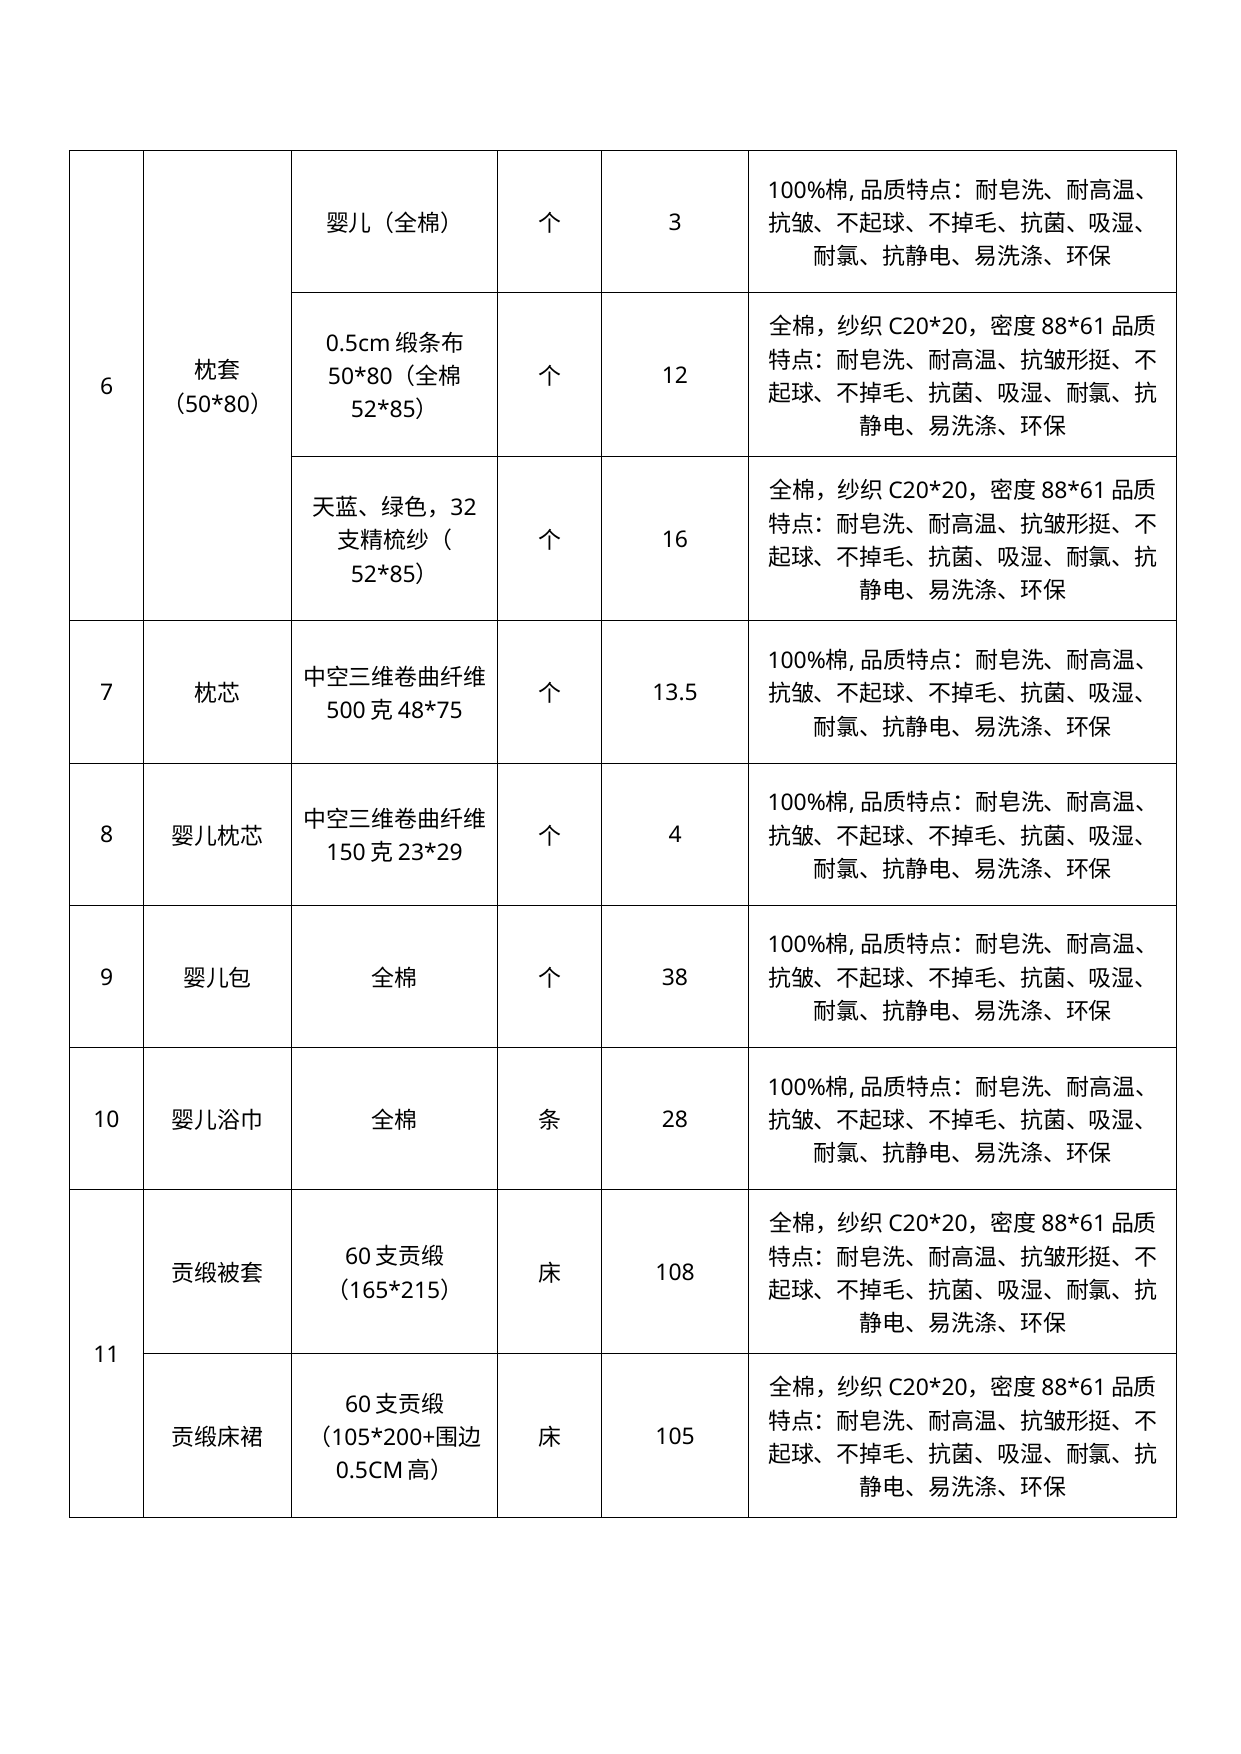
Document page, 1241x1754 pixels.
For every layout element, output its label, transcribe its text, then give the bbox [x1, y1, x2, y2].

table_cell 9 [70, 906, 143, 1047]
table_cell 6 [70, 151, 143, 620]
table_cell 贡缎床裙 [144, 1354, 291, 1517]
table_cell 婴儿枕芯 [144, 764, 291, 905]
table_cell 个 [498, 764, 601, 905]
table_cell 中空三维卷曲纤维150克23*29 [292, 764, 497, 905]
table_cell 婴儿浴巾 [144, 1048, 291, 1189]
table_cell 条 [498, 1048, 601, 1189]
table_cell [749, 293, 1176, 456]
table_cell 38 [602, 906, 748, 1047]
table_cell 8 [70, 764, 143, 905]
table_cell 28 [602, 1048, 748, 1189]
table_cell 100%棉, 品质特点：耐皂洗、耐高温、抗皱、不起球、不掉毛、抗菌、吸湿、耐氯、抗静电、易洗涤、环保 [749, 906, 1176, 1047]
table_cell 个 [498, 457, 601, 620]
table_cell 个 [498, 293, 601, 456]
table_cell 100%棉, 品质特点：耐皂洗、耐高温、抗皱、不起球、不掉毛、抗菌、吸湿、耐氯、抗静电、易洗涤、环保 [749, 764, 1176, 905]
table_cell 个 [498, 621, 601, 762]
table_cell 10 [70, 1048, 143, 1189]
table_cell 100%棉, 品质特点：耐皂洗、耐高温、抗皱、不起球、不掉毛、抗菌、吸湿、耐氯、抗静电、易洗涤、环保 [749, 1048, 1176, 1189]
table_cell 4 [602, 764, 748, 905]
table_cell 个 [498, 151, 601, 292]
table_cell 天蓝、绿色，32支精梳纱（52*85） [292, 457, 497, 620]
table_cell 60支贡缎（105*200+围边0.5CM高） [292, 1354, 497, 1517]
table_cell 100%棉, 品质特点：耐皂洗、耐高温、抗皱、不起球、不掉毛、抗菌、吸湿、耐氯、抗静电、易洗涤、环保 [749, 151, 1176, 292]
table_cell 16 [602, 457, 748, 620]
table_cell 全棉 [292, 1048, 497, 1189]
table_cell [749, 457, 1176, 620]
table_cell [749, 1354, 1176, 1517]
table_cell 0.5cm缎条布50*80（全棉52*85） [292, 293, 497, 456]
table_cell 枕套（50*80） [144, 151, 291, 620]
table_cell 枕芯 [144, 621, 291, 762]
table_cell 个 [498, 906, 601, 1047]
table_cell 床 [498, 1190, 601, 1353]
table_cell 全棉 [292, 906, 497, 1047]
table_cell 3 [602, 151, 748, 292]
table_cell 100%棉, 品质特点：耐皂洗、耐高温、抗皱、不起球、不掉毛、抗菌、吸湿、耐氯、抗静电、易洗涤、环保 [749, 621, 1176, 762]
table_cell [749, 1190, 1176, 1353]
table_cell 7 [70, 621, 143, 762]
table_cell 11 [70, 1190, 143, 1517]
table_cell 床 [498, 1354, 601, 1517]
table_cell 婴儿包 [144, 906, 291, 1047]
table_cell 12 [602, 293, 748, 456]
table_cell 婴儿（全棉） [292, 151, 497, 292]
table_cell 108 [602, 1190, 748, 1353]
table_cell 中空三维卷曲纤维500克48*75 [292, 621, 497, 762]
table_cell 105 [602, 1354, 748, 1517]
table_cell 60支贡缎（165*215） [292, 1190, 497, 1353]
table_cell 13.5 [602, 621, 748, 762]
table_cell 贡缎被套 [144, 1190, 291, 1353]
